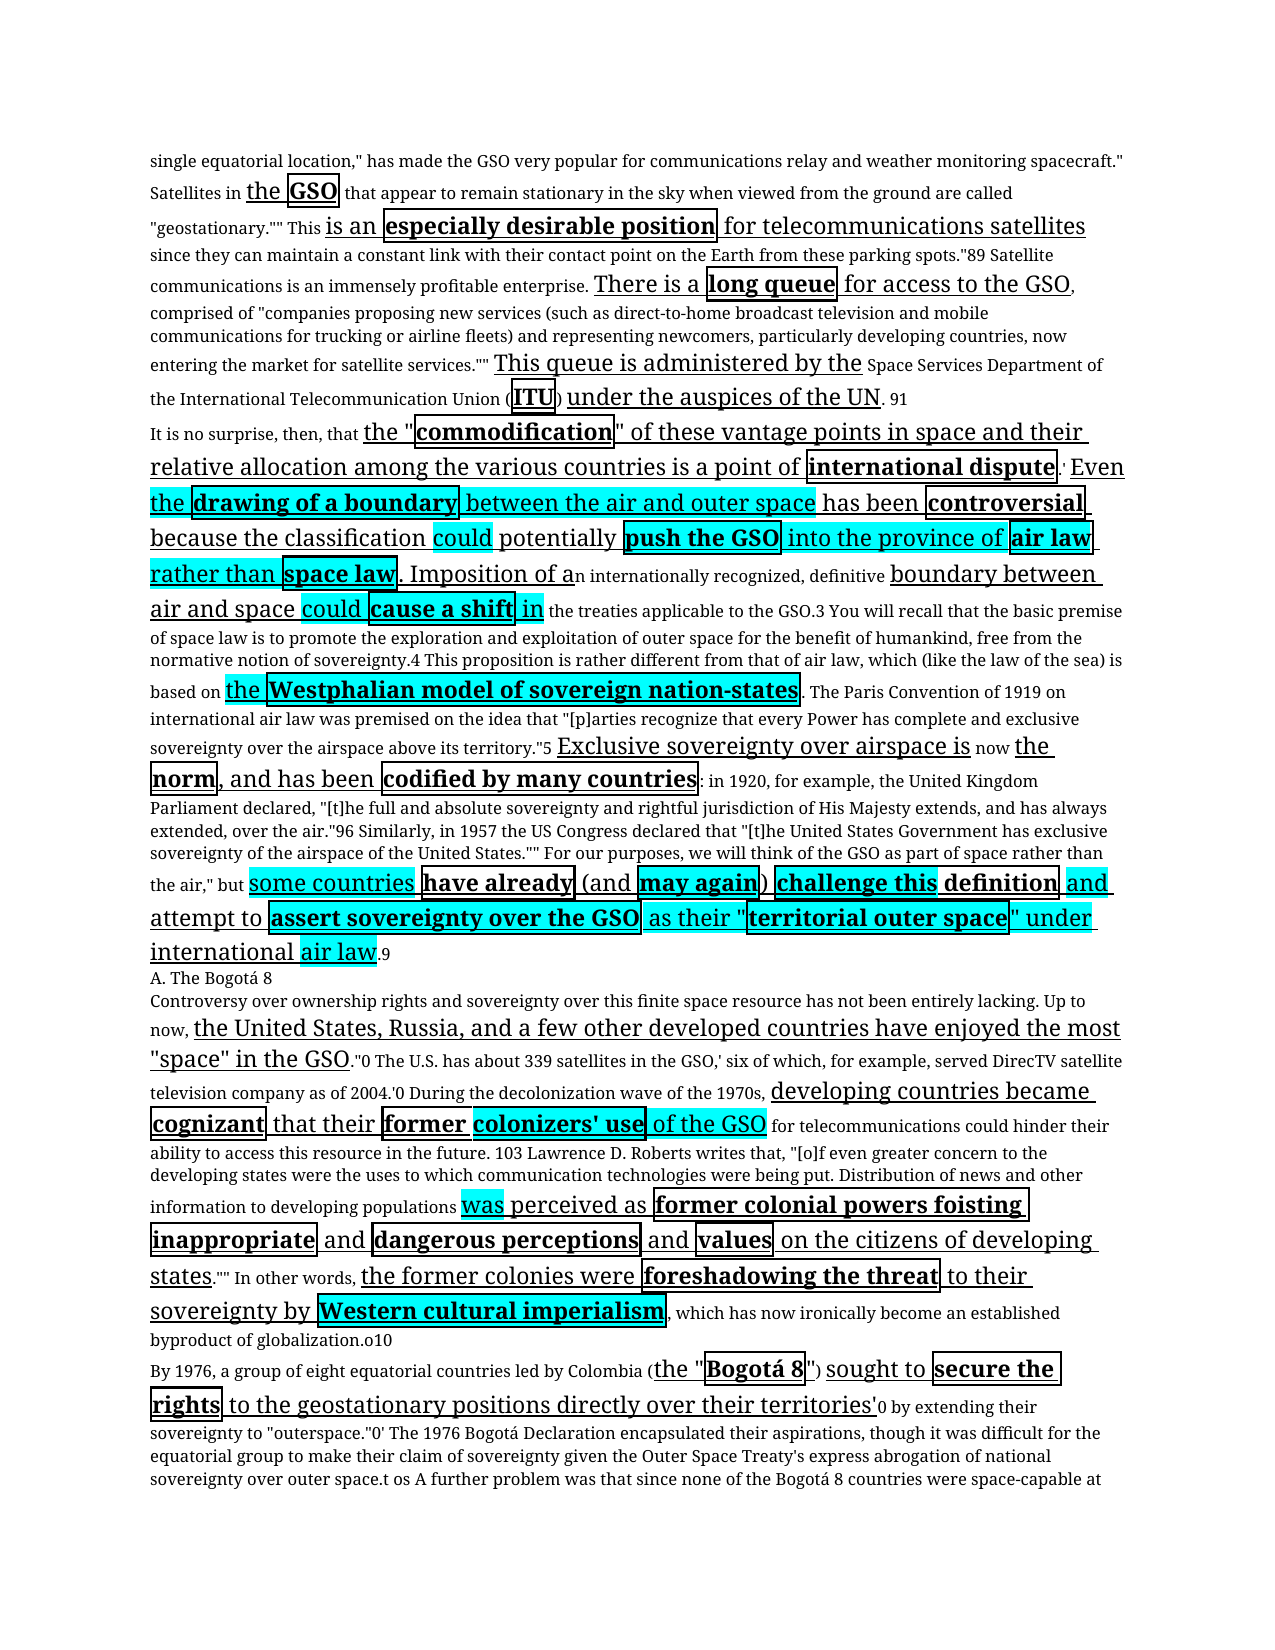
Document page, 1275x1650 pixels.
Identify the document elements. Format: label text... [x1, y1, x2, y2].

text Controversy over ownership rights and sovereignty over this finite space resource has not been entirely lacking. Up to now, the United States, Russia, and a few other developed countries have enjoyed the most "space" in the GSO."0 The U.S. has about 339 satellites in the GSO,' six of which, for example, served DirecTV satellite television company as of 2004.'0 During the decolonization wave of the 1970s, developing countries became cognizant that their former colonizers' use of the GSO for telecommunications could hinder their ability to access this resource in the future. 103 Lawrence D. Roberts writes that, "[o]f even greater concern to the developing states were the uses to which communication technologies were being put. Distribution of news and other information to developing populations was perceived as former colonial powers foisting inappropriate and dangerous perceptions and values on the citizens of developing states."" In other words, the former colonies were foreshadowing the threat to their sovereignty by Western cultural imperialism, which has now ironically become an established byproduct of globalization.o10 [150, 989, 1125, 1351]
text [150, 1351, 1125, 1490]
text It is no surprise, then, that the "commodification" of these vantage points in space and their relative allocation among the various countries is a point of international dispute.' Even the drawing of a boundary between the air and outer space has been controversial because the classification could potentially push the GSO into the province of air law rather than space law. Imposition of an internationally recognized, definitive boundary between air and space could cause a shift in the treaties applicable to the GSO.3 You will recall that the basic premise of space law is to promote the exploration and exploitation of outer space for the benefit of humankind, free from the normative notion of sovereignty.4 This proposition is rather different from that of air law, which (like the law of the sea) is based on the Westphalian model of sovereign nation-states. The Paris Convention of 1919 on international air law was premised on the idea that "[p]arties recognize that every Power has complete and exclusive sovereignty over the airspace above its territory."5 Exclusive sovereignty over airspace is now the norm, and has been codified by many countries: in 1920, for example, the United Kingdom Parliament declared, "[t]he full and absolute sovereignty and rightful jurisdiction of His Majesty extends, and has always extended, over the air."96 Similarly, in 1957 the US Congress declared that "[t]he United States Government has exclusive sovereignty of the airspace of the United States."" For our purposes, we will think of the GSO as part of space rather than the air," but some countries have already (and may again) challenge this definition and attempt to assert sovereignty over the GSO as their "territorial outer space" under international air law.9 [150, 414, 1125, 967]
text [150, 150, 1125, 414]
text A. The Bogotá 8 [150, 967, 1125, 989]
